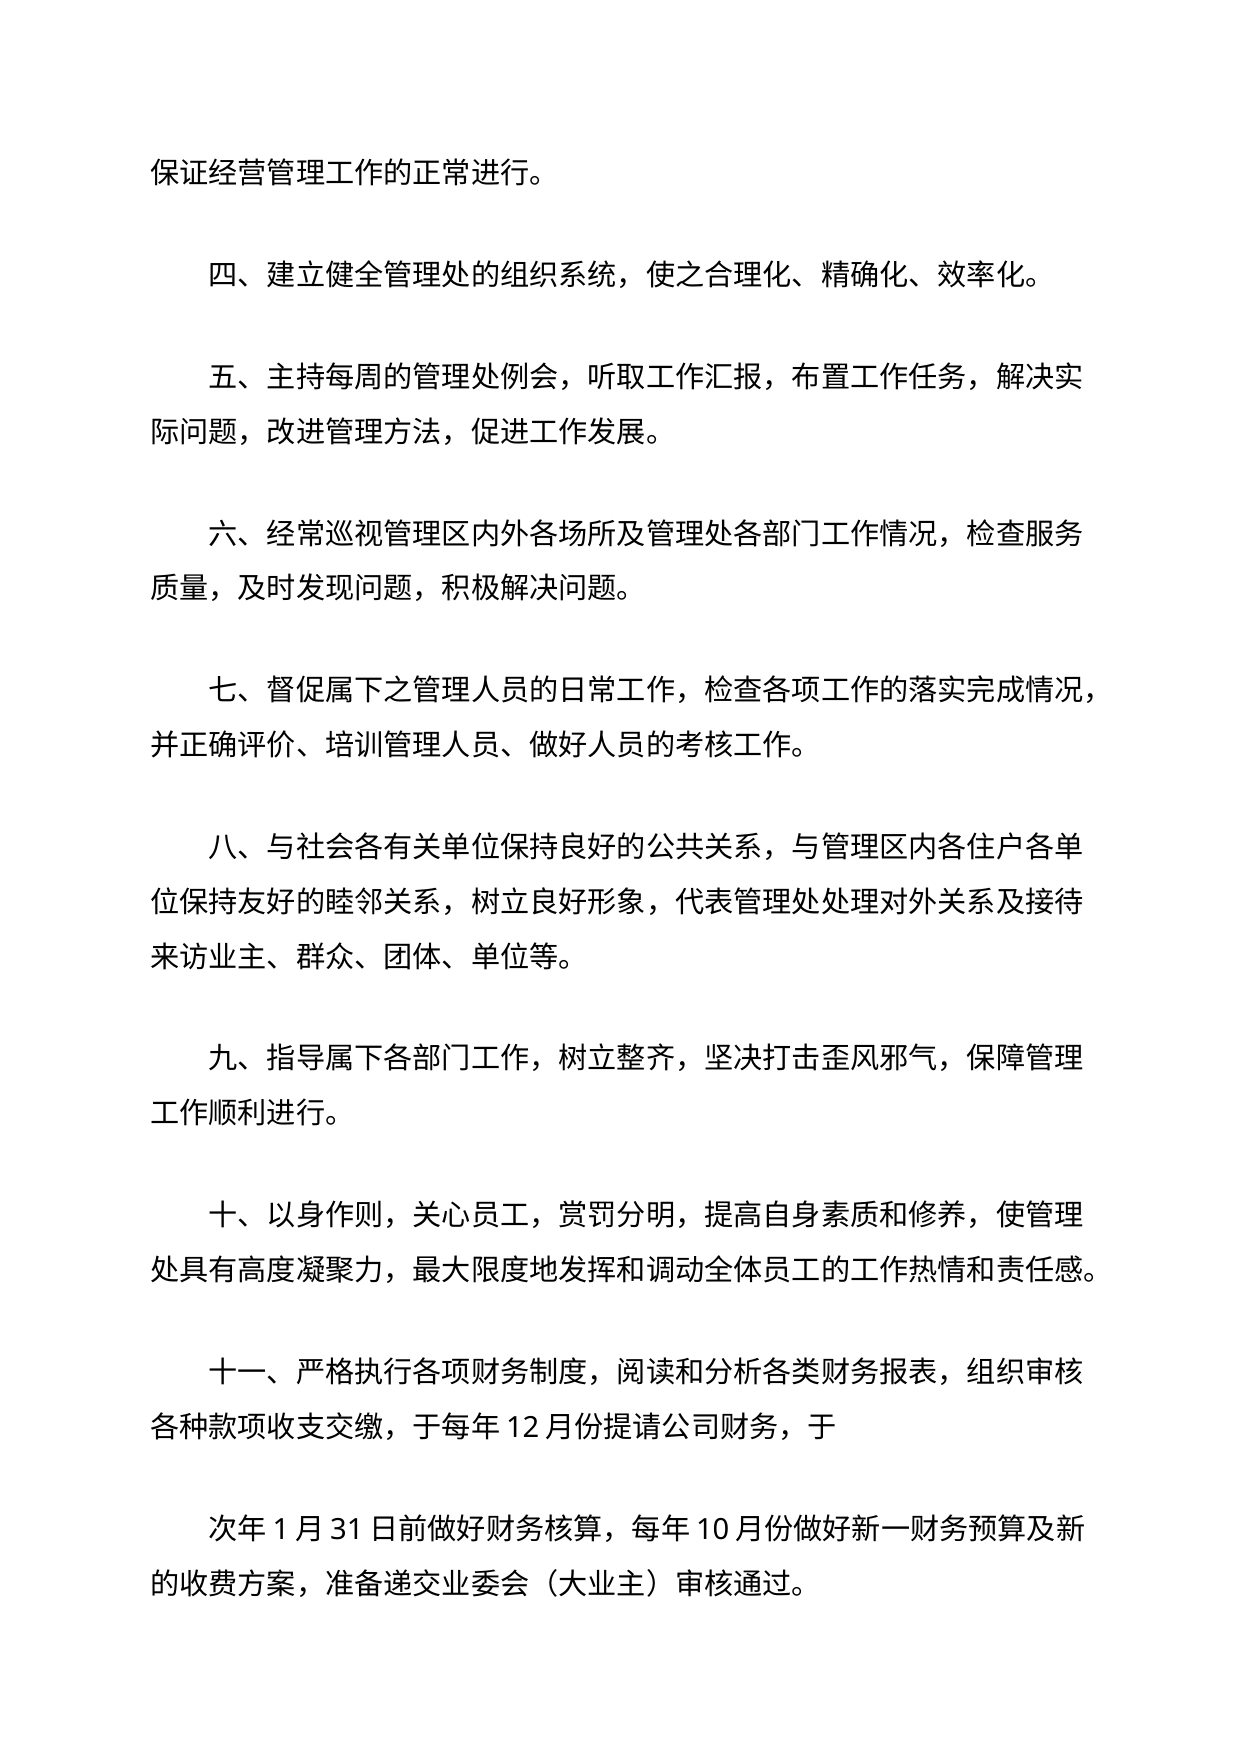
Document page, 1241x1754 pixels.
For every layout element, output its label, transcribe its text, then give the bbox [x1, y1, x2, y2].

text 七、督促属下之管理人员的日常工作，检查各项工作的落实完成情况，并正确评价、培训管理人员、做好人员的考核工作。 [150, 667, 1090, 764]
text 四、建立健全管理处的组织系统，使之合理化、精确化、效率化。 [150, 252, 1090, 294]
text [150, 150, 1090, 192]
text 五、主持每周的管理处例会，听取工作汇报，布置工作任务，解决实际问题，改进管理方法，促进工作发展。 [150, 353, 1090, 451]
text 九、指导属下各部门工作，树立整齐，坚决打击歪风邪气，保障管理工作顺利进行。 [150, 1035, 1090, 1132]
text 十、以身作则，关心员工，赏罚分明，提高自身素质和修养，使管理处具有高度凝聚力，最大限度地发挥和调动全体员工的工作热情和责任感。 [150, 1192, 1090, 1289]
text 八、与社会各有关单位保持良好的公共关系，与管理区内各住户各单位保持友好的睦邻关系，树立良好形象，代表管理处处理对外关系及接待来访业主、群众、团体、单位等。 [150, 823, 1090, 976]
text 六、经常巡视管理区内外各场所及管理处各部门工作情况，检查服务质量，及时发现问题，积极解决问题。 [150, 510, 1090, 607]
text 次年1月31日前做好财务核算，每年10月份做好新一财务预算及新的收费方案，准备递交业委会（大业主）审核通过。 [150, 1505, 1090, 1603]
text 十一、严格执行各项财务制度，阅读和分析各类财务报表，组织审核各种款项收支交缴，于每年12月份提请公司财务，于 [150, 1348, 1090, 1446]
